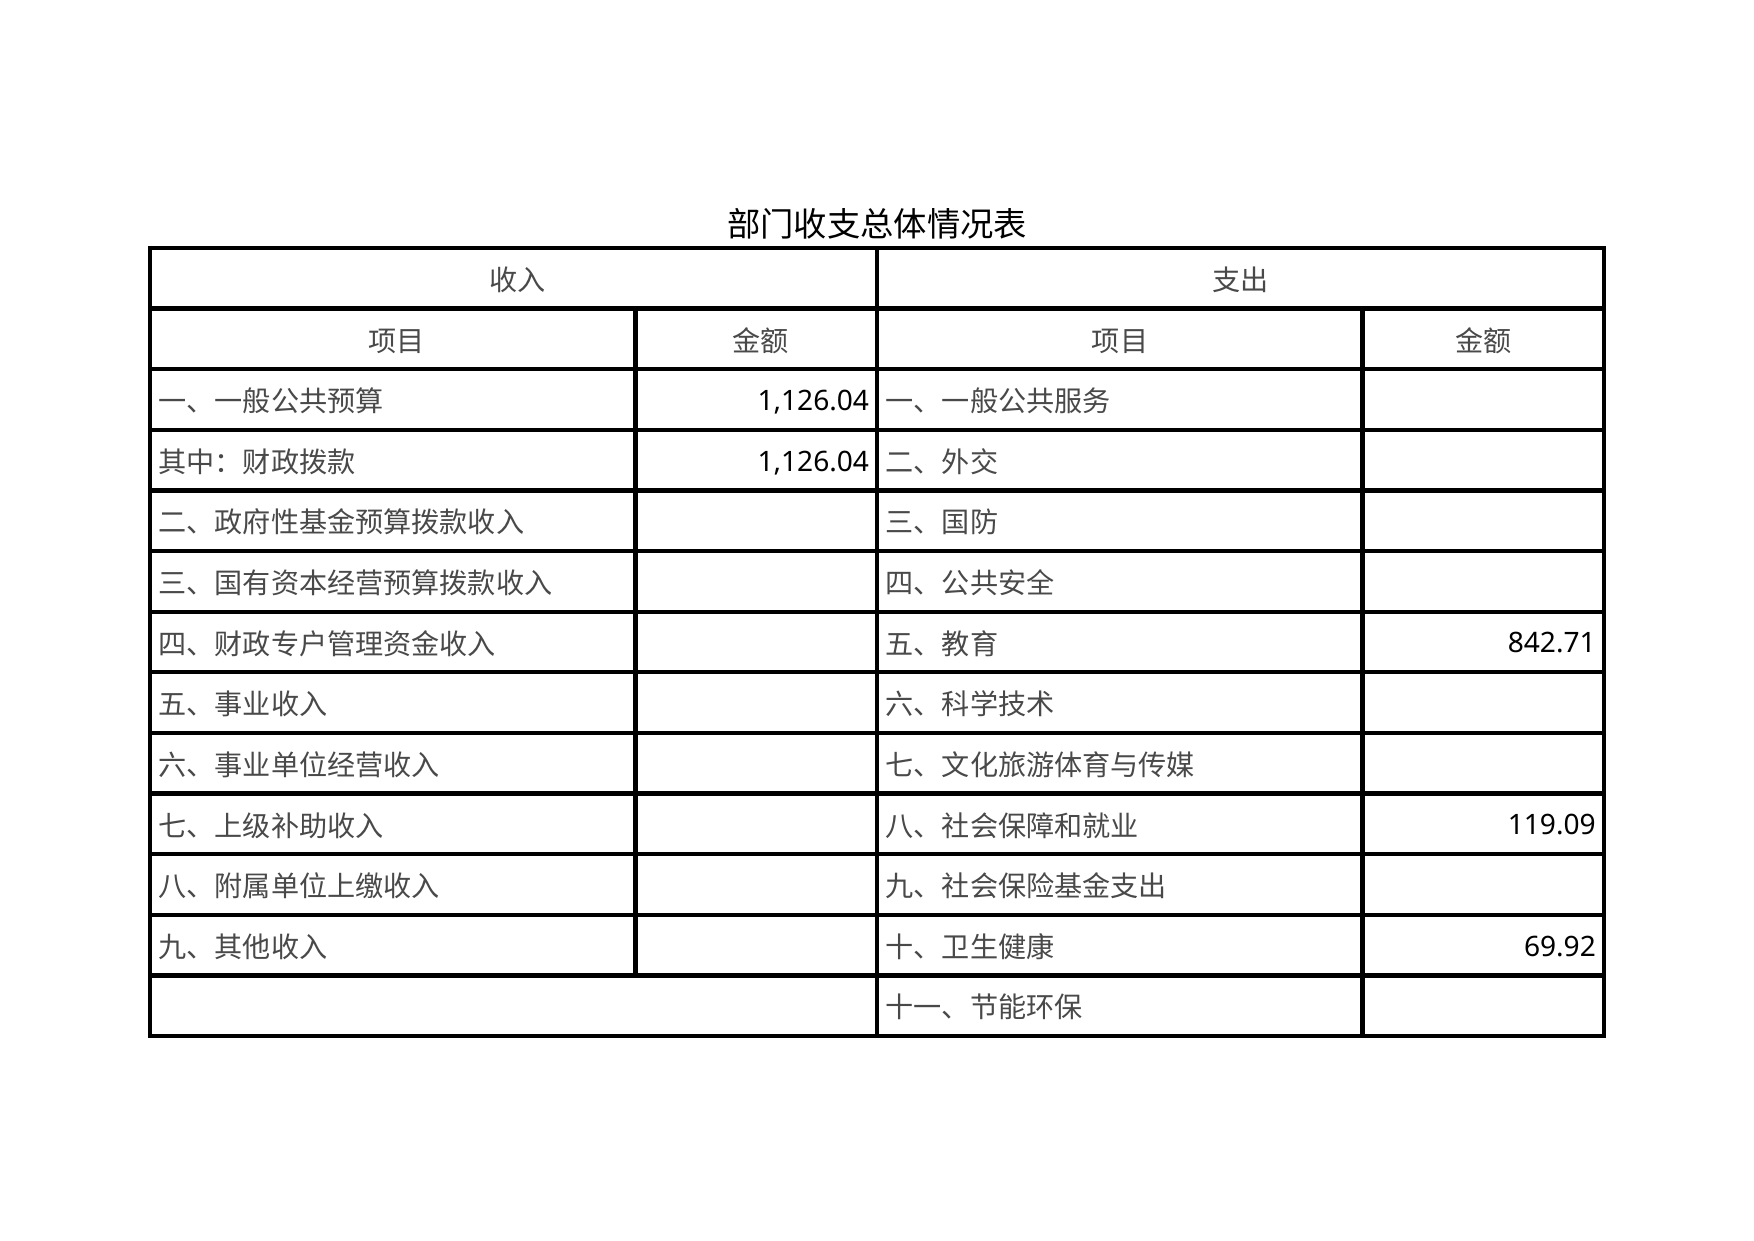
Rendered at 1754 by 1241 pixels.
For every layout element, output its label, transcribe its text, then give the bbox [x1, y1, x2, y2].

table_cell 金额 [1365, 311, 1602, 367]
table_cell 八、附属单位上缴收入 [152, 856, 633, 913]
table_cell 842.71 [1365, 614, 1602, 670]
table_cell 十、卫生健康 [879, 917, 1360, 973]
table_header 收入 [152, 250, 875, 306]
table_cell 十一、节能环保 [879, 978, 1360, 1034]
table_cell [638, 614, 875, 670]
table_cell [638, 493, 875, 549]
table_cell [638, 856, 875, 913]
table_cell 四、公共安全 [879, 553, 1360, 609]
table_cell [638, 796, 875, 852]
table_cell [638, 553, 875, 609]
table_cell [638, 735, 875, 791]
table_cell 八、社会保障和就业 [879, 796, 1360, 852]
table_cell [1365, 553, 1602, 609]
table_cell [1365, 856, 1602, 913]
table_cell [1365, 735, 1602, 791]
table_cell 三、国有资本经营预算拨款收入 [152, 553, 633, 609]
table_cell [638, 917, 875, 973]
table_cell 七、文化旅游体育与传媒 [879, 735, 1360, 791]
table_cell 一、一般公共预算 [152, 371, 633, 428]
table_cell 其中：财政拨款 [152, 432, 633, 488]
table_cell [152, 978, 875, 1034]
table_cell 六、科学技术 [879, 674, 1360, 731]
table_cell 二、外交 [879, 432, 1360, 488]
table_cell 一、一般公共服务 [879, 371, 1360, 428]
text 部门收支总体情况表 [150, 198, 1604, 246]
table_cell [1365, 371, 1602, 428]
table_cell [1365, 674, 1602, 731]
table_cell 五、教育 [879, 614, 1360, 670]
table_cell [1365, 432, 1602, 488]
table_cell 九、其他收入 [152, 917, 633, 973]
table_cell 七、上级补助收入 [152, 796, 633, 852]
table_header 支出 [879, 250, 1602, 306]
table_cell 项目 [879, 311, 1360, 367]
table_cell 五、事业收入 [152, 674, 633, 731]
table_cell 金额 [638, 311, 875, 367]
table_cell 69.92 [1365, 917, 1602, 973]
table_cell [638, 674, 875, 731]
table_cell [1365, 493, 1602, 549]
table_cell [1365, 978, 1602, 1034]
table_cell 三、国防 [879, 493, 1360, 549]
table_cell 九、社会保险基金支出 [879, 856, 1360, 913]
table_cell 1,126.04 [638, 371, 875, 428]
table_cell 六、事业单位经营收入 [152, 735, 633, 791]
table_cell 四、财政专户管理资金收入 [152, 614, 633, 670]
table_cell 二、政府性基金预算拨款收入 [152, 493, 633, 549]
table_cell 项目 [152, 311, 633, 367]
table_cell 1,126.04 [638, 432, 875, 488]
table_cell 119.09 [1365, 796, 1602, 852]
